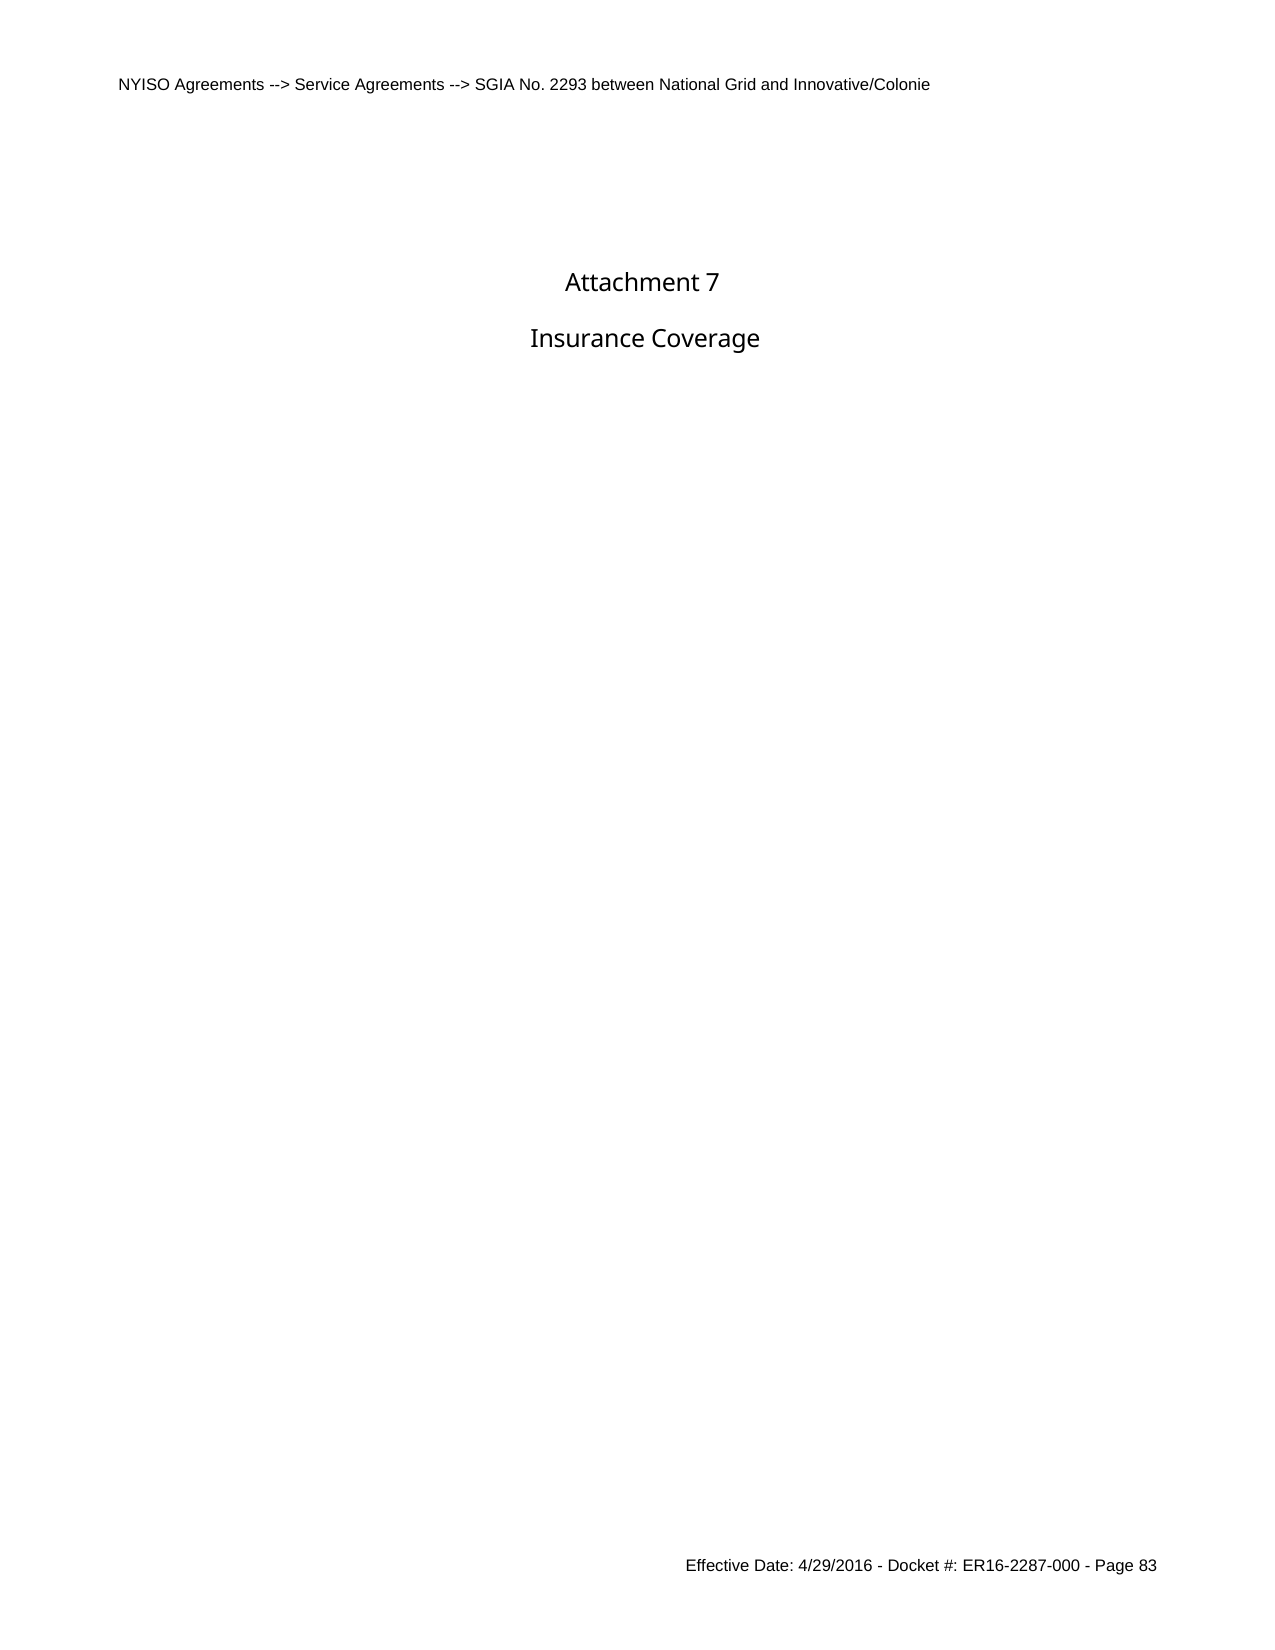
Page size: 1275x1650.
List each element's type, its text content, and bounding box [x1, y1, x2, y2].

text Insurance Coverage [530, 324, 1275, 353]
text Attachment 7 [565, 268, 1275, 297]
